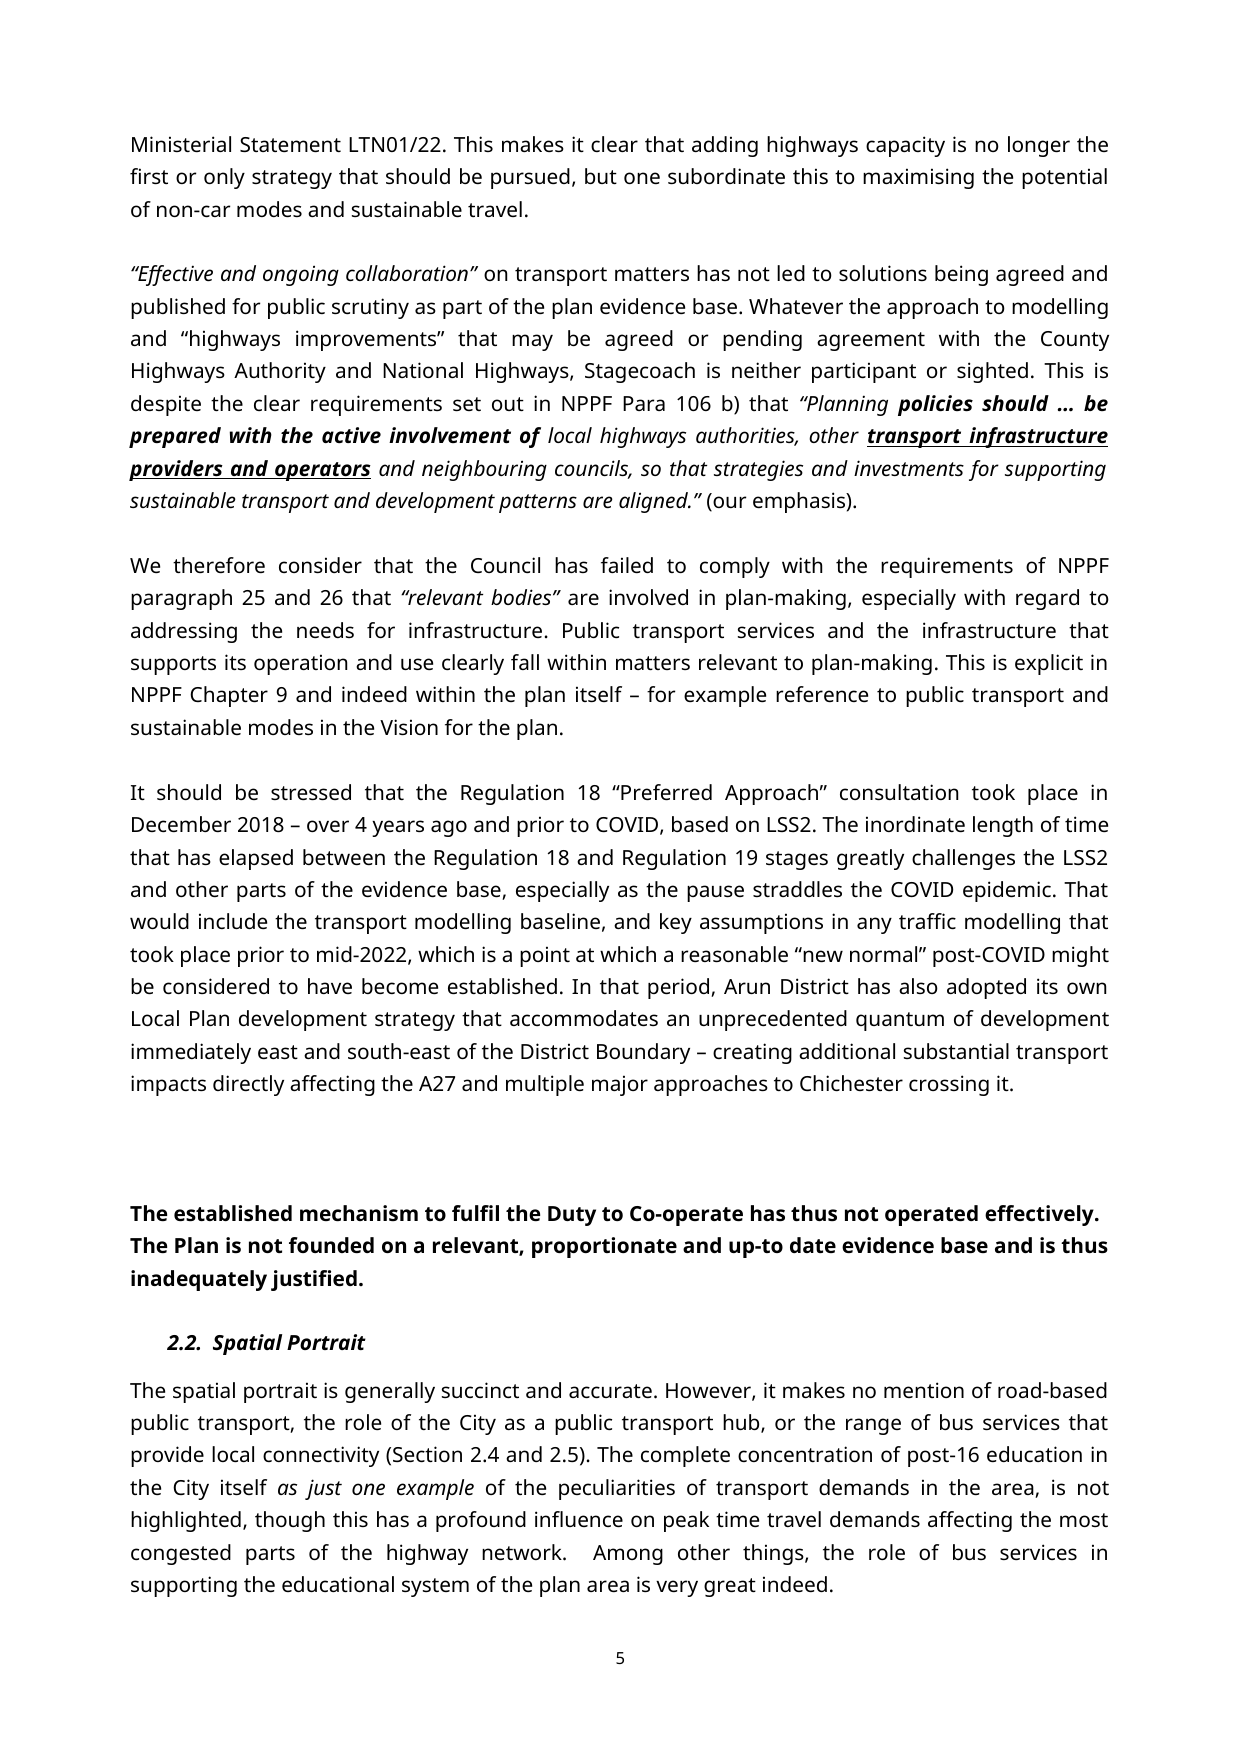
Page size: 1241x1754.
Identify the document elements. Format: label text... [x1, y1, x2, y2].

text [130, 130, 1110, 223]
text “Effective and ongoing collaboration” on transport matters has not led to solutions being agreed and published for public scrutiny as part of the plan evidence base. Whatever the approach to modelling and “highways improvements” that may be agreed or pending agreement with the County Highways Authority and National Highways, Stagecoach is neither participant or sighted. This is despite the clear requirements set out in NPPF Para 106 b) that “Planning policies should … be prepared with the active involvement of local highways authorities, other transport infrastructure providers and operators and neighbouring councils, so that strategies and investments for supporting sustainable transport and development patterns are aligned.” (our emphasis). [130, 259, 1110, 515]
text The spatial portrait is generally succinct and accurate. However, it makes no mention of road-based public transport, the role of the City as a public transport hub, or the range of bus services that provide local connectivity (Section 2.4 and 2.5). The complete concentration of post-16 education in the City itself as just one example of the peculiarities of transport demands in the area, is not highlighted, though this has a profound influence on peak time travel demands affecting the most congested parts of the highway network. Among other things, the role of bus services in supporting the educational system of the plan area is very great indeed. [130, 1376, 1110, 1599]
text The Plan is not founded on a relevant, proportionate and up-to date evidence base and is thus inadequately justified. [130, 1231, 1110, 1292]
list Spatial Portrait [167, 1328, 1110, 1357]
text We therefore consider that the Council has failed to comply with the requirements of NPPF paragraph 25 and 26 that “relevant bodies” are involved in plan-making, especially with regard to addressing the needs for infrastructure. Public transport services and the infrastructure that supports its operation and use clearly fall within matters relevant to plan-making. This is explicit in NPPF Chapter 9 and indeed within the plan itself – for example reference to public transport and sustainable modes in the Vision for the plan. [130, 551, 1110, 741]
text It should be stressed that the Regulation 18 “Preferred Approach” consultation took place in December 2018 – over 4 years ago and prior to COVID, based on LSS2. The inordinate length of time that has elapsed between the Regulation 18 and Regulation 19 stages greatly challenges the LSS2 and other parts of the evidence base, especially as the pause straddles the COVID epidemic. That would include the transport modelling baseline, and key assumptions in any traffic modelling that took place prior to mid-2022, which is a point at which a reasonable “new normal” post-COVID might be considered to have become established. In that period, Arun District has also adopted its own Local Plan development strategy that accommodates an unprecedented quantum of development immediately east and south-east of the District Boundary – creating additional substantial transport impacts directly affecting the A27 and multiple major approaches to Chichester crossing it. [130, 778, 1110, 1098]
text The established mechanism to fulfil the Duty to Co-operate has thus not operated effectively. [130, 1199, 1110, 1227]
